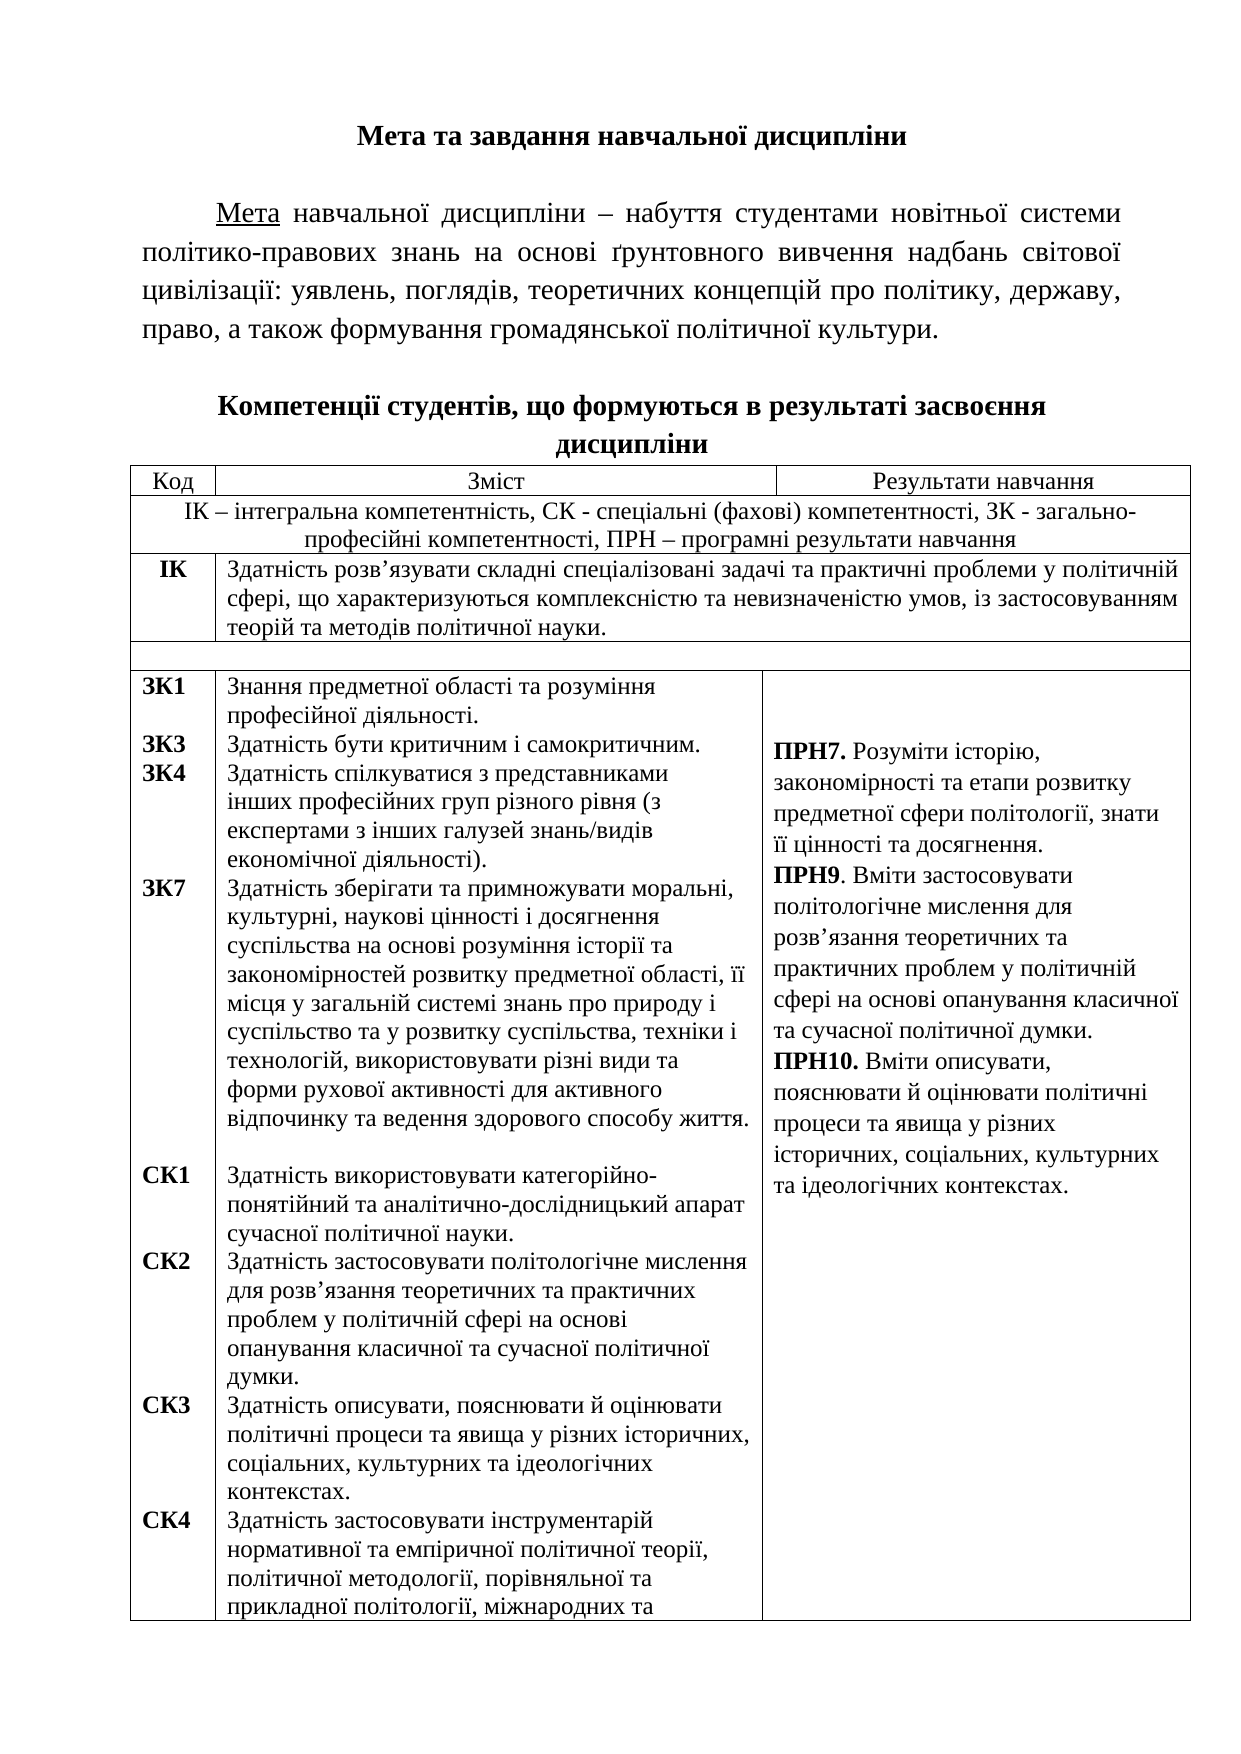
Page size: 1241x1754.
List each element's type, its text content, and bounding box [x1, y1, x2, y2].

table_header Код [131, 466, 215, 495]
table_cell ІК – інтегральна компетентність, СК - спеціальні (фахові) компетентності, ЗК - загально-професійні компетентності, ПРН – програмні результати навчання [131, 496, 1190, 553]
text Мета та завдання навчальної дисципліни [142, 118, 1122, 152]
table_header Результати навчання [777, 466, 1190, 495]
text Компетенції студентів, що формуються в результаті засвоєння дисципліни [142, 388, 1122, 460]
table_cell Здатність розв’язувати складні спеціалізовані задачі та практичні проблеми у політичній сфері, що характеризуються комплексністю та невизначеністю умов, із застосовуванням теорій та методів політичної науки. [216, 554, 1190, 641]
table_cell ІК [131, 554, 215, 641]
text Мета навчальної дисципліни – набуття студентами новітньої системи політико-правових знань на основі ґрунтовного вивчення надбань світової цивілізації: уявлень, поглядів, теоретичних концепцій про політику, державу, право, а також формування громадянської політичної культури. [142, 195, 1122, 344]
table_header Зміст [216, 466, 776, 495]
table_cell [131, 642, 1190, 670]
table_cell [131, 671, 215, 1620]
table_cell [763, 671, 1190, 1620]
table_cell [216, 671, 762, 1620]
